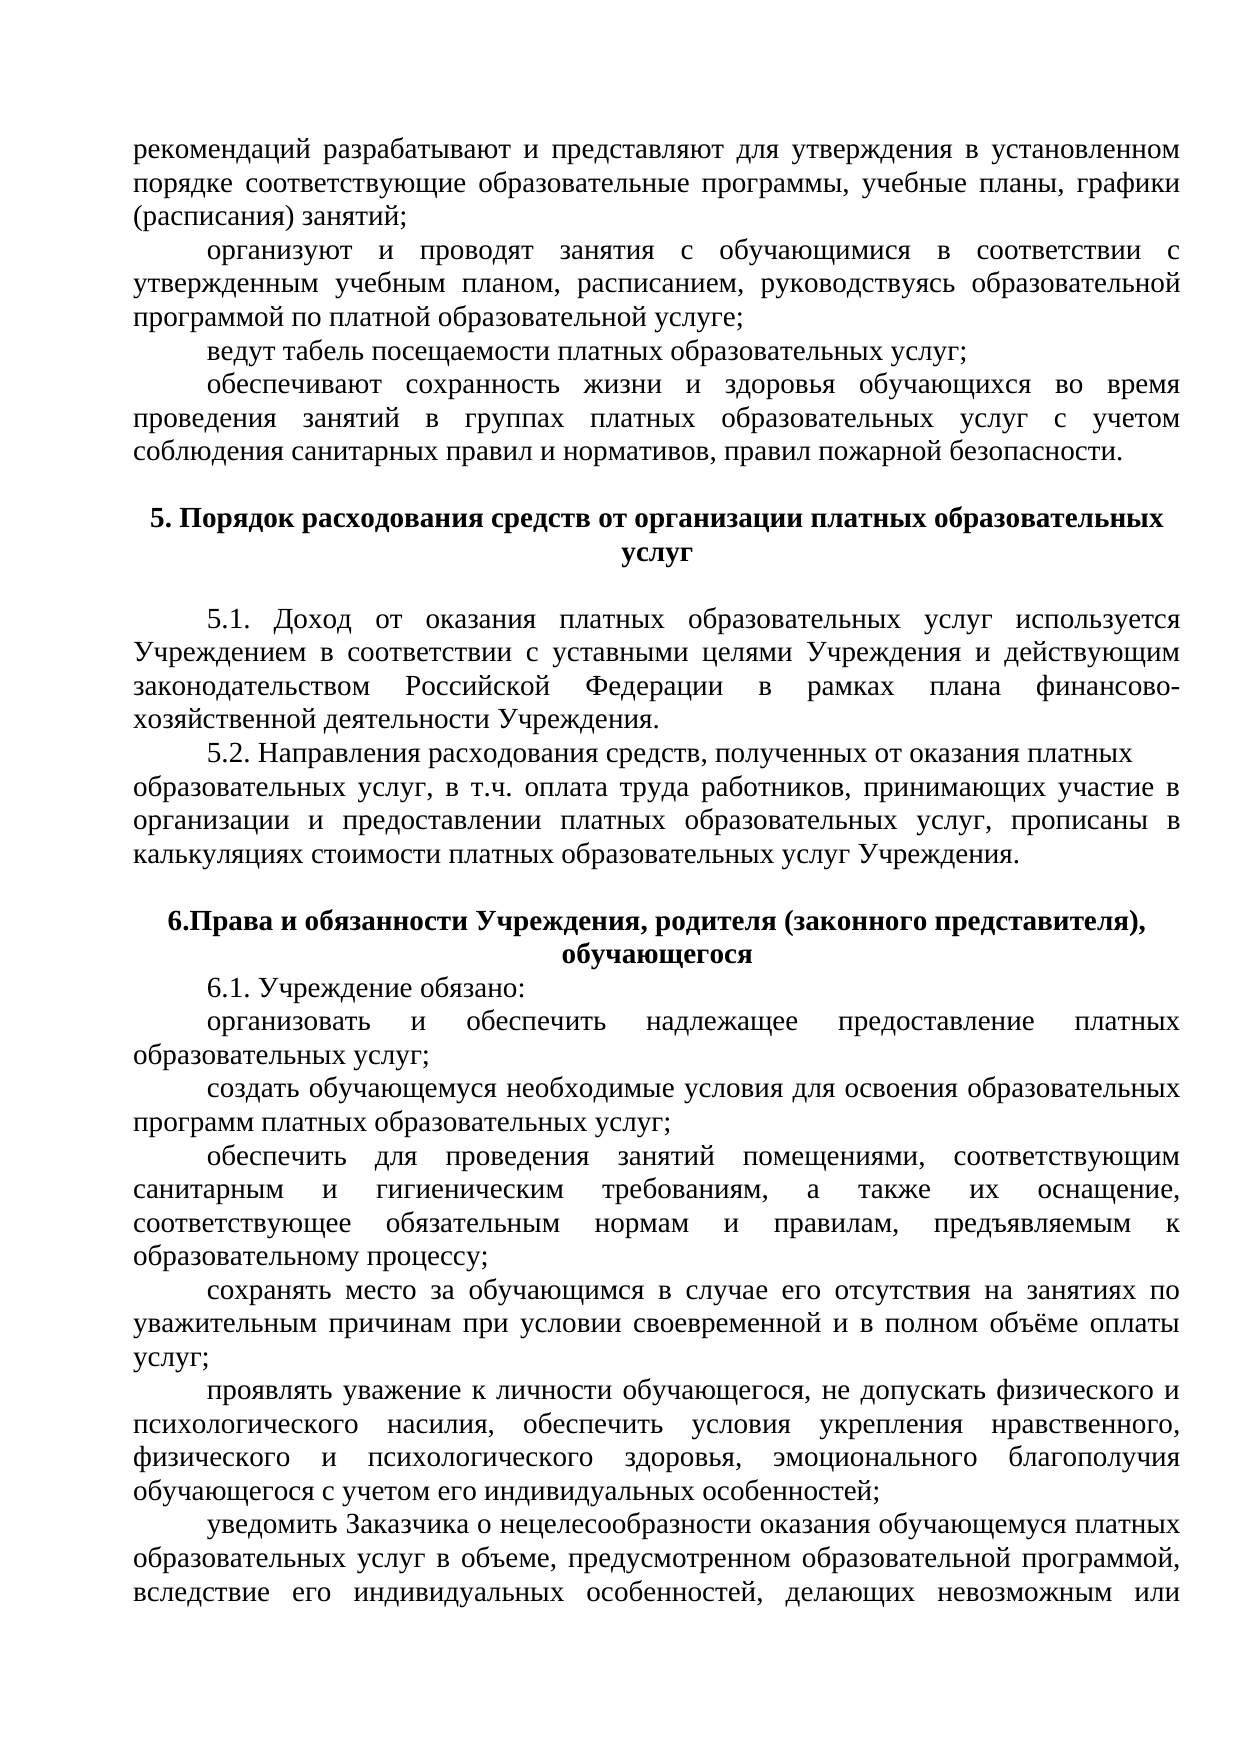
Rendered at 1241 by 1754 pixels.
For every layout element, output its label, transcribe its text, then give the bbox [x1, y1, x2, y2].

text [133, 131, 1181, 232]
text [133, 1507, 1181, 1607]
text создать обучающемуся необходимые условия для освоения образовательных программ платных образовательных услуг; [133, 1071, 1181, 1138]
text 6.1. Учреждение обязано: [133, 970, 1181, 1003]
text 5.1. Доход от оказания платных образовательных услуг используется Учреждением в соответствии с уставными целями Учреждения и действующим законодательством Российской Федерации в рамках плана финансово-хозяйственной деятельности Учреждения. [133, 601, 1181, 735]
text проявлять уважение к личности обучающегося, не допускать физического и психологического насилия, обеспечить условия укрепления нравственного, физического и психологического здоровья, эмоционального благополучия обучающегося с учетом его индивидуальных особенностей; [133, 1372, 1181, 1507]
text ведут табель посещаемости платных образовательных услуг; [133, 333, 1181, 366]
text 6.Права и обязанности Учреждения, родителя (законного представителя), [133, 903, 1181, 936]
text образовательных услуг, в т.ч. оплата труда работников, принимающих участие в организации и предоставлении платных образовательных услуг, прописаны в калькуляциях стоимости платных образовательных услуг Учреждения. [133, 769, 1181, 869]
text организовать и обеспечить надлежащее предоставление платных образовательных услуг; [133, 1003, 1181, 1071]
text обеспечить для проведения занятий помещениями, соответствующим санитарным и гигиеническим требованиям, а также их оснащение, соответствующее обязательным нормам и правилам, предъявляемым к образовательному процессу; [133, 1138, 1181, 1272]
text обеспечивают сохранность жизни и здоровья обучающихся во время проведения занятий в группах платных образовательных услуг с учетом соблюдения санитарных правил и нормативов, правил пожарной безопасности. [133, 366, 1181, 467]
text 5. Порядок расходования средств от организации платных образовательных услуг [133, 500, 1181, 567]
text сохранять место за обучающимся в случае его отсутствия на занятиях по уважительным причинам при условии своевременной и в полном объёме оплаты услуг; [133, 1272, 1181, 1372]
text обучающегося [133, 936, 1181, 970]
text 5.2. Направления расходования средств, полученных от оказания платных [133, 735, 1181, 769]
text организуют и проводят занятия с обучающимися в соответствии с утвержденным учебным планом, расписанием, руководствуясь образовательной программой по платной образовательной услуге; [133, 232, 1181, 333]
